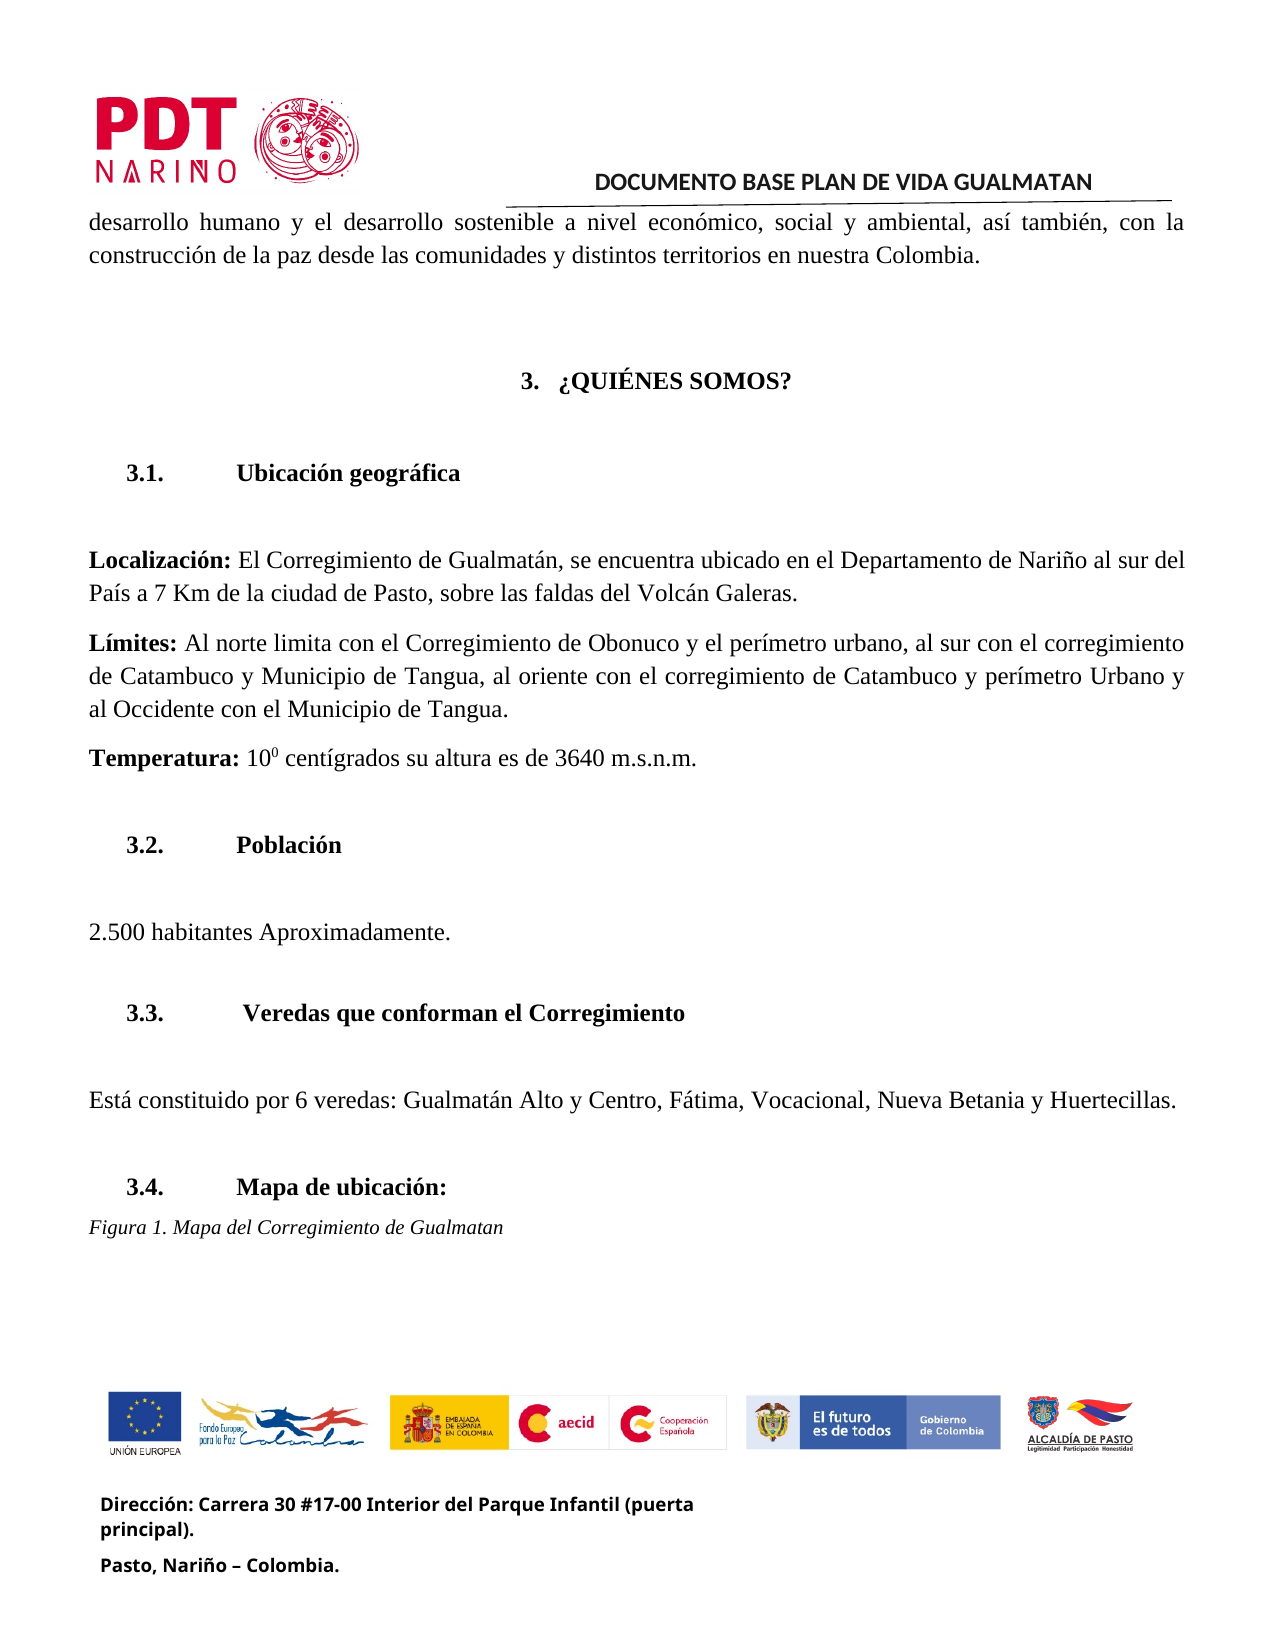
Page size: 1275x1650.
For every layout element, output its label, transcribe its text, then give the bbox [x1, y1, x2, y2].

subtitle Veredas que conforman el Corregimiento [126, 998, 1186, 1027]
picture [88, 86, 364, 195]
text Figura 1. Mapa del Corregimiento de Gualmatan [89, 1215, 1186, 1239]
text Localización: El Corregimiento de Gualmatán, se encuentra ubicado en el Departamento de Nariño al sur del País a 7 Km de la ciudad de Pasto, sobre las faldas del Volcán Galeras. [89, 545, 1186, 607]
subtitle ¿QUIÉNES SOMOS? [126, 366, 1186, 395]
subtitle Población [126, 830, 1186, 859]
text Temperatura: 100 centígrados su altura es de 3640 m.s.n.m. [89, 743, 1186, 772]
text Está constituido por 6 veredas: Gualmatán Alto y Centro, Fátima, Vocacional, Nueva Betania y Huertecillas. [89, 1085, 1186, 1113]
subtitle Ubicación geográfica [126, 458, 1186, 487]
subtitle Mapa de ubicación: [126, 1172, 1186, 1200]
text Límites: Al norte limita con el Corregimiento de Obonuco y el perímetro urbano, al sur con el corregimiento de Catambuco y Municipio de Tangua, al oriente con el corregimiento de Catambuco y perímetro Urbano y al Occidente con el Municipio de Tangua. [89, 628, 1186, 722]
picture [81, 1373, 1173, 1487]
text 2.500 habitantes Aproximadamente. [89, 917, 1186, 946]
